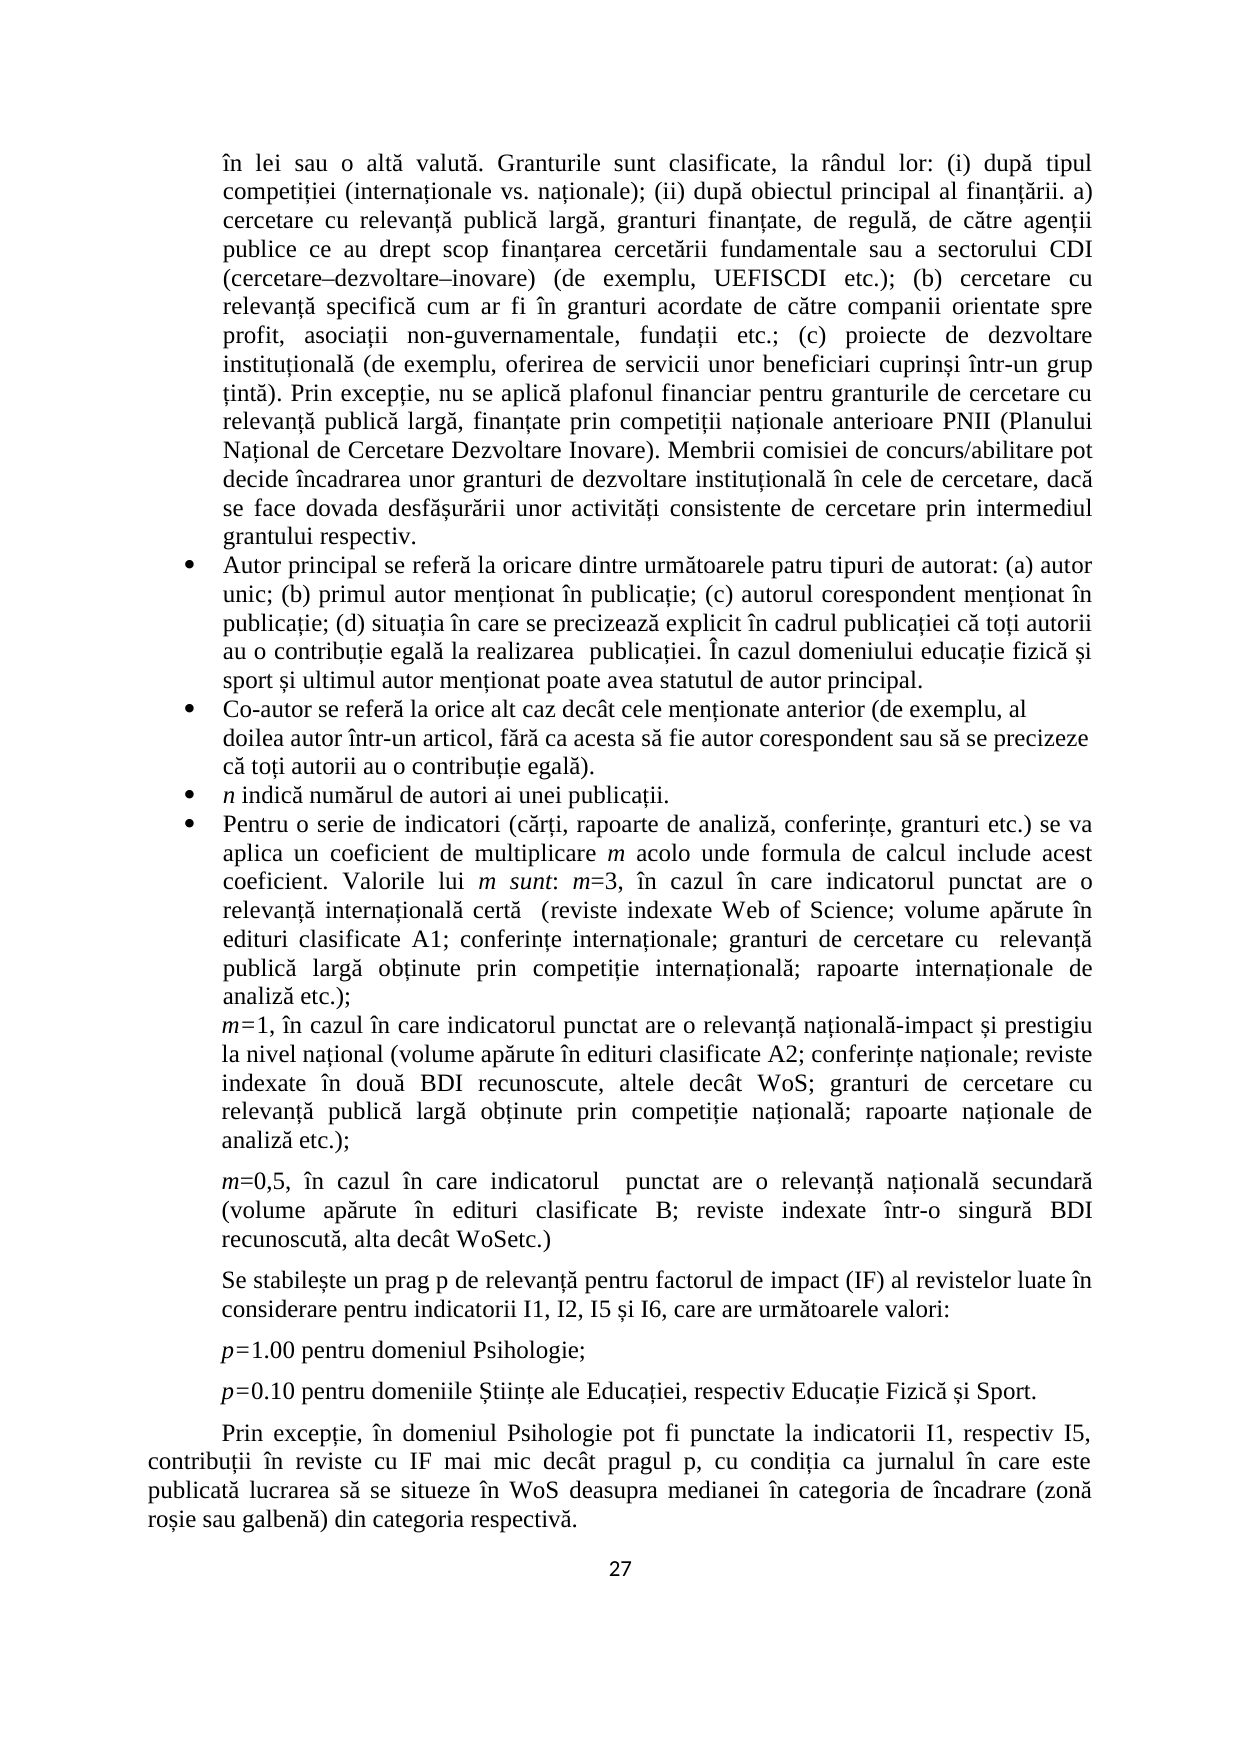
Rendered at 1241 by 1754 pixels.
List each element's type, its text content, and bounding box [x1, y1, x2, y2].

text m=1, în cazul în care indicatorul punctat are o relevanță națională-impact și prestigiu la nivel național (volume apărute în edituri clasificate A2; conferințe naționale; reviste indexate în două BDI recunoscute, altele decât WoS; granturi de cercetare cu relevanță publică largă obținute prin competiție națională; rapoarte naționale de analiză etc.); [221, 1010, 1093, 1154]
list Co-autor se referă la orice alt caz decât cele menționate anterior (de exemplu, al doilea autor într-un articol, fără ca acesta să fie autor corespondent sau să se precizeze că toți autorii au o contribuție egală). [185, 694, 1093, 780]
text p=1.00 pentru domeniul Psihologie; [221, 1335, 1093, 1364]
list Pentru o serie de indicatori (cărți, rapoarte de analiză, conferințe, granturi etc.) se va aplica un coeficient de multiplicare m acolo unde formula de calcul include acest coeficient. Valorile lui m sunt: m=3, în cazul în care indicatorul punctat are o relevanță internațională certă (reviste indexate Web of Science; volume apărute în edituri clasificate A1; conferințe internaționale; granturi de cercetare cu relevanță publică largă obținute prin competiție internațională; rapoarte internaționale de analiză etc.); [185, 809, 1093, 1010]
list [185, 148, 1093, 550]
text m=0,5, în cazul în care indicatorul punctat are o relevanță națională secundară (volume apărute în edituri clasificate B; reviste indexate într-o singură BDI recunoscută, alta decât WoSetc.) [221, 1166, 1093, 1253]
text Se stabilește un prag p de relevanță pentru factorul de impact (IF) al revistelor luate în considerare pentru indicatorii I1, I2, I5 și I6, care are următoarele valori: [221, 1265, 1093, 1323]
list n indică numărul de autori ai unei publicații. [185, 780, 1093, 809]
text Prin excepție, în domeniul Psihologie pot fi punctate la indicatorii I1, respectiv I5, contribuții în reviste cu IF mai mic decât pragul p, cu condiția ca jurnalul în care este publicată lucrarea să se situeze în WoS deasupra medianei în categoria de încadrare (zonă roșie sau galbenă) din categoria respectivă. [148, 1418, 1093, 1533]
list Autor principal se referă la oricare dintre următoarele patru tipuri de autorat: (a) autor unic; (b) primul autor menționat în publicație; (c) autorul corespondent menționat în publicație; (d) situația în care se precizează explicit în cadrul publicației că toți autorii au o contribuție egală la realizarea publicației. În cazul domeniului educație fizică și sport și ultimul autor menționat poate avea statutul de autor principal. [185, 550, 1093, 694]
text p=0.10 pentru domeniile Științe ale Educației, respectiv Educație Fizică și Sport. [221, 1376, 1093, 1405]
